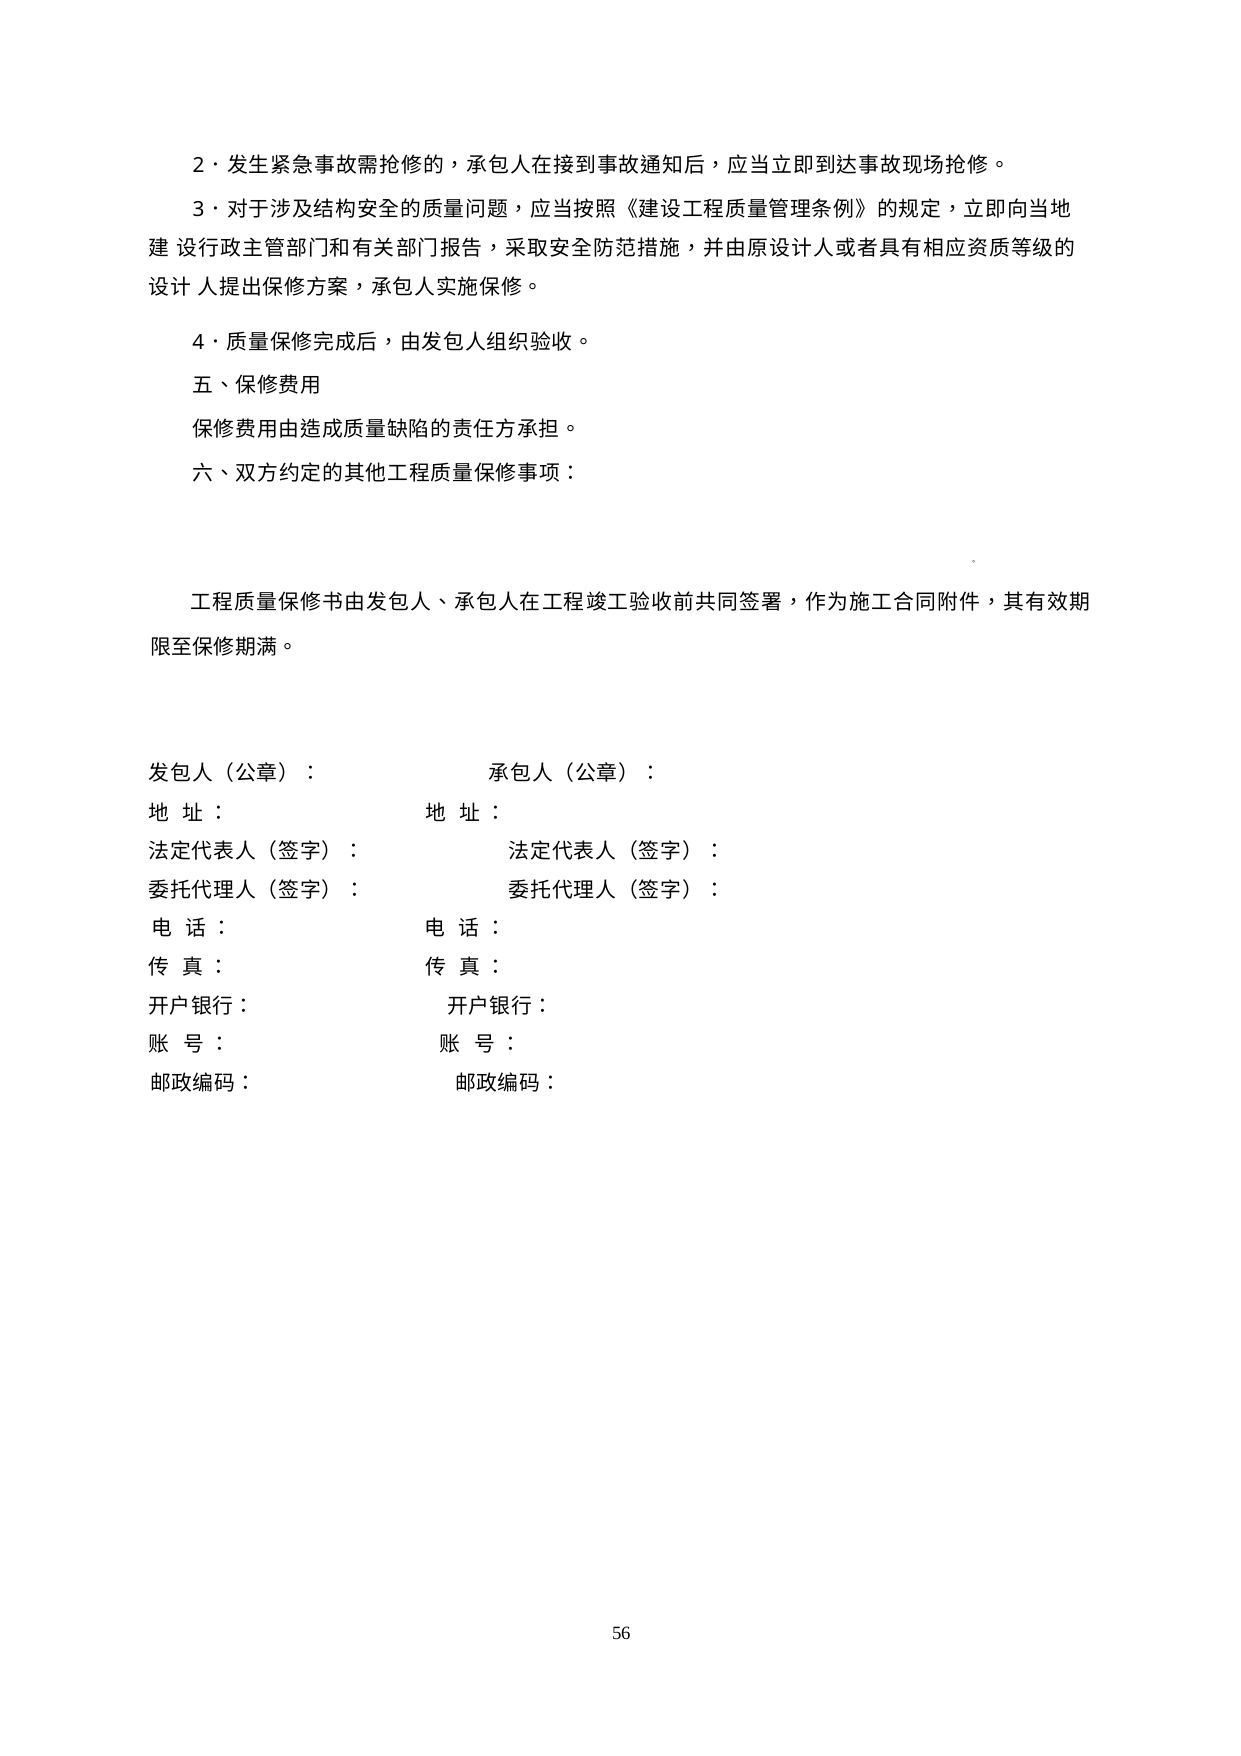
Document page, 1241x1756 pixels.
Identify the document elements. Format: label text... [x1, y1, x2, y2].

text 工程质量保修书由发包人、承包人在工程竣工验收前共同签署，作为施工合同附件，其有效期 限至保修期满。 [150, 587, 1093, 661]
text 账 号 ： 账 号 ： [149, 1030, 1093, 1057]
text 开户银行： 开户银行： [148, 992, 1093, 1019]
text 4．质量保修完成后，由发包人组织验收。 [192, 327, 1093, 354]
text 3．对于涉及结构安全的质量问题，应当按照《建设工程质量管理条例》的规定，立即向当地建 设行政主管部门和有关部门报告，采取安全防范措施，并由原设计人或者具有相应资质等级的设计 人提出保修方案，承包人实施保修。 [148, 194, 1092, 300]
text 发包人（公章）： 承包人（公章）： [149, 759, 1093, 786]
text 保修费用由造成质量缺陷的责任方承担。 [192, 415, 1093, 442]
text 传 真 ： 传 真 ： [148, 953, 1093, 980]
text 地 址 ： 地 址 ： [148, 798, 1093, 826]
text 法定代表人（签字）： 法定代表人（签字）： [148, 837, 1093, 864]
text 2．发生紧急事故需抢修的，承包人在接到事故通知后，应当立即到达事故现场抢修。 [192, 151, 1093, 178]
text 委托代理人（签字）： 委托代理人（签字）： [148, 875, 1093, 902]
text 电 话 ： 电 话 ： [151, 914, 1093, 941]
text 五、保修费用 [192, 371, 1093, 398]
text 邮政编码： 邮政编码： [150, 1069, 1093, 1096]
text 六、双方约定的其他工程质量保修事项： [192, 459, 1093, 486]
